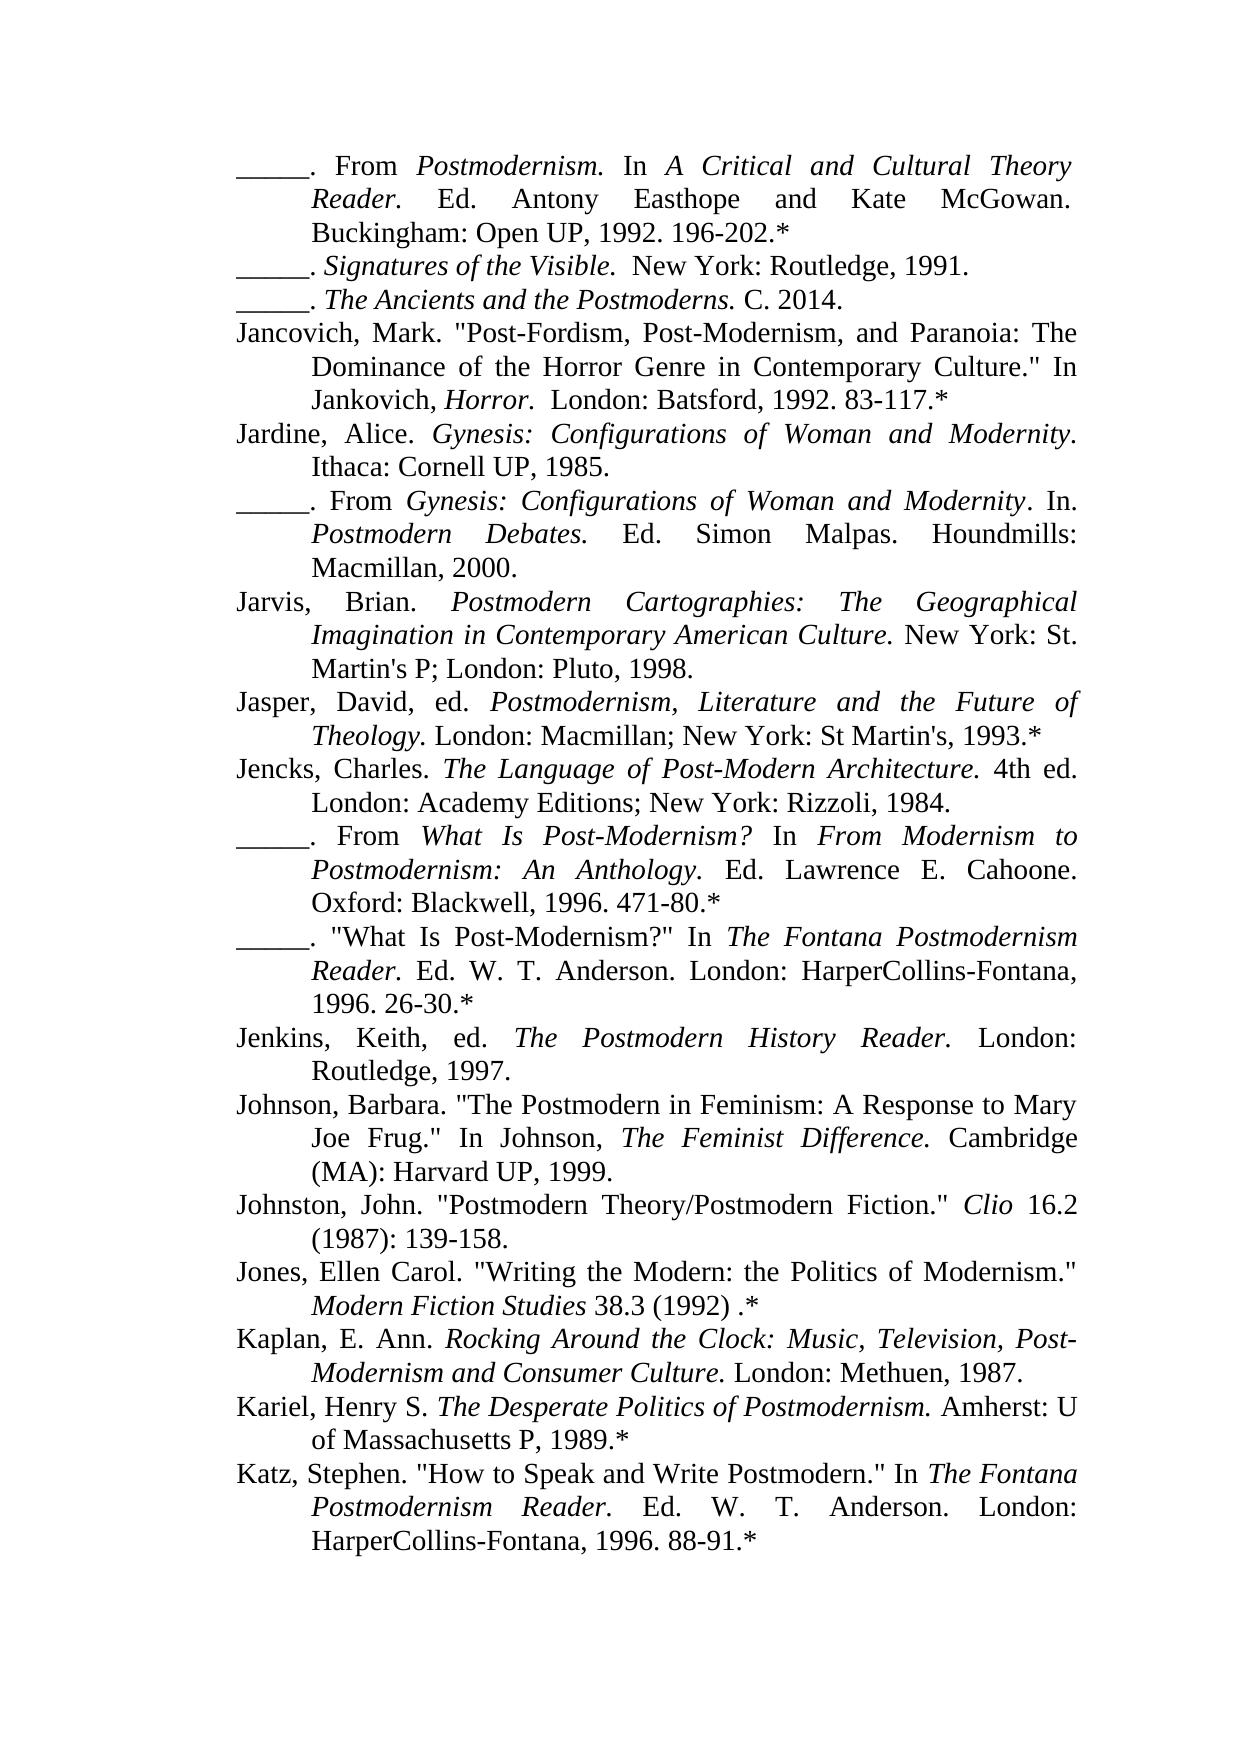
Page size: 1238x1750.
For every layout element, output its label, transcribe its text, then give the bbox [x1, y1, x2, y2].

text _____. From What Is Post-Modernism? In From Modernism to Postmodernism: An Anthology. Ed. Lawrence E. Cahoone. Oxford: Blackwell, 1996. 471-80.* [236, 818, 1078, 919]
text Kariel, Henry S. The Desperate Politics of Postmodernism. Amherst: U of Massachusetts P, 1989.* [236, 1389, 1078, 1456]
text Jasper, David, ed. Postmodernism, Literature and the Future of Theology. London: Macmillan; New York: St Martin's, 1993.* [236, 684, 1078, 751]
text _____. Signatures of the Visible. New York: Routledge, 1991. [236, 248, 1078, 282]
text Jancovich, Mark. "Post-Fordism, Post-Modernism, and Paranoia: The Dominance of the Horror Genre in Contemporary Culture." In Jankovich, Horror. London: Batsford, 1992. 83-117.* [236, 315, 1078, 416]
text Johnston, John. "Postmodern Theory/Postmodern Fiction." Clio 16.2 (1987): 139-158. [236, 1187, 1078, 1254]
text Jardine, Alice. Gynesis: Configurations of Woman and Modernity. Ithaca: Cornell UP, 1985. [236, 416, 1078, 483]
text _____. The Ancients and the Postmoderns. C. 2014. [236, 282, 1078, 315]
text Katz, Stephen. "How to Speak and Write Postmodern." In The Fontana Postmodernism Reader. Ed. W. T. Anderson. London: HarperCollins-Fontana, 1996. 88-91.* [236, 1456, 1078, 1556]
text _____. From Postmodernism. In A Critical and Cultural Theory Reader. Ed. Antony Easthope and Kate McGowan. Buckingham: Open UP, 1992. 196-202.* [236, 148, 1072, 248]
text Jenkins, Keith, ed. The Postmodern History Reader. London: Routledge, 1997. [236, 1020, 1077, 1087]
text Jones, Ellen Carol. "Writing the Modern: the Politics of Modernism." Modern Fiction Studies 38.3 (1992) .* [236, 1254, 1078, 1322]
text _____. From Gynesis: Configurations of Woman and Modernity. In. Postmodern Debates. Ed. Simon Malpas. Houndmills: Macmillan, 2000. [236, 483, 1078, 584]
text _____. "What Is Post-Modernism?" In The Fontana Postmodernism Reader. Ed. W. T. Anderson. London: HarperCollins-Fontana, 1996. 26-30.* [236, 919, 1078, 1020]
text Jarvis, Brian. Postmodern Cartographies: The Geographical Imagination in Contemporary American Culture. New York: St. Martin's P; London: Pluto, 1998. [236, 584, 1078, 684]
text Johnson, Barbara. "The Postmodern in Feminism: A Response to Mary Joe Frug." In Johnson, The Feminist Difference. Cambridge (MA): Harvard UP, 1999. [236, 1087, 1078, 1187]
text Kaplan, E. Ann. Rocking Around the Clock: Music, Television, Post-Modernism and Consumer Culture. London: Methuen, 1987. [236, 1322, 1078, 1389]
text Jencks, Charles. The Language of Post-Modern Architecture. 4th ed. London: Academy Editions; New York: Rizzoli, 1984. [236, 751, 1078, 818]
